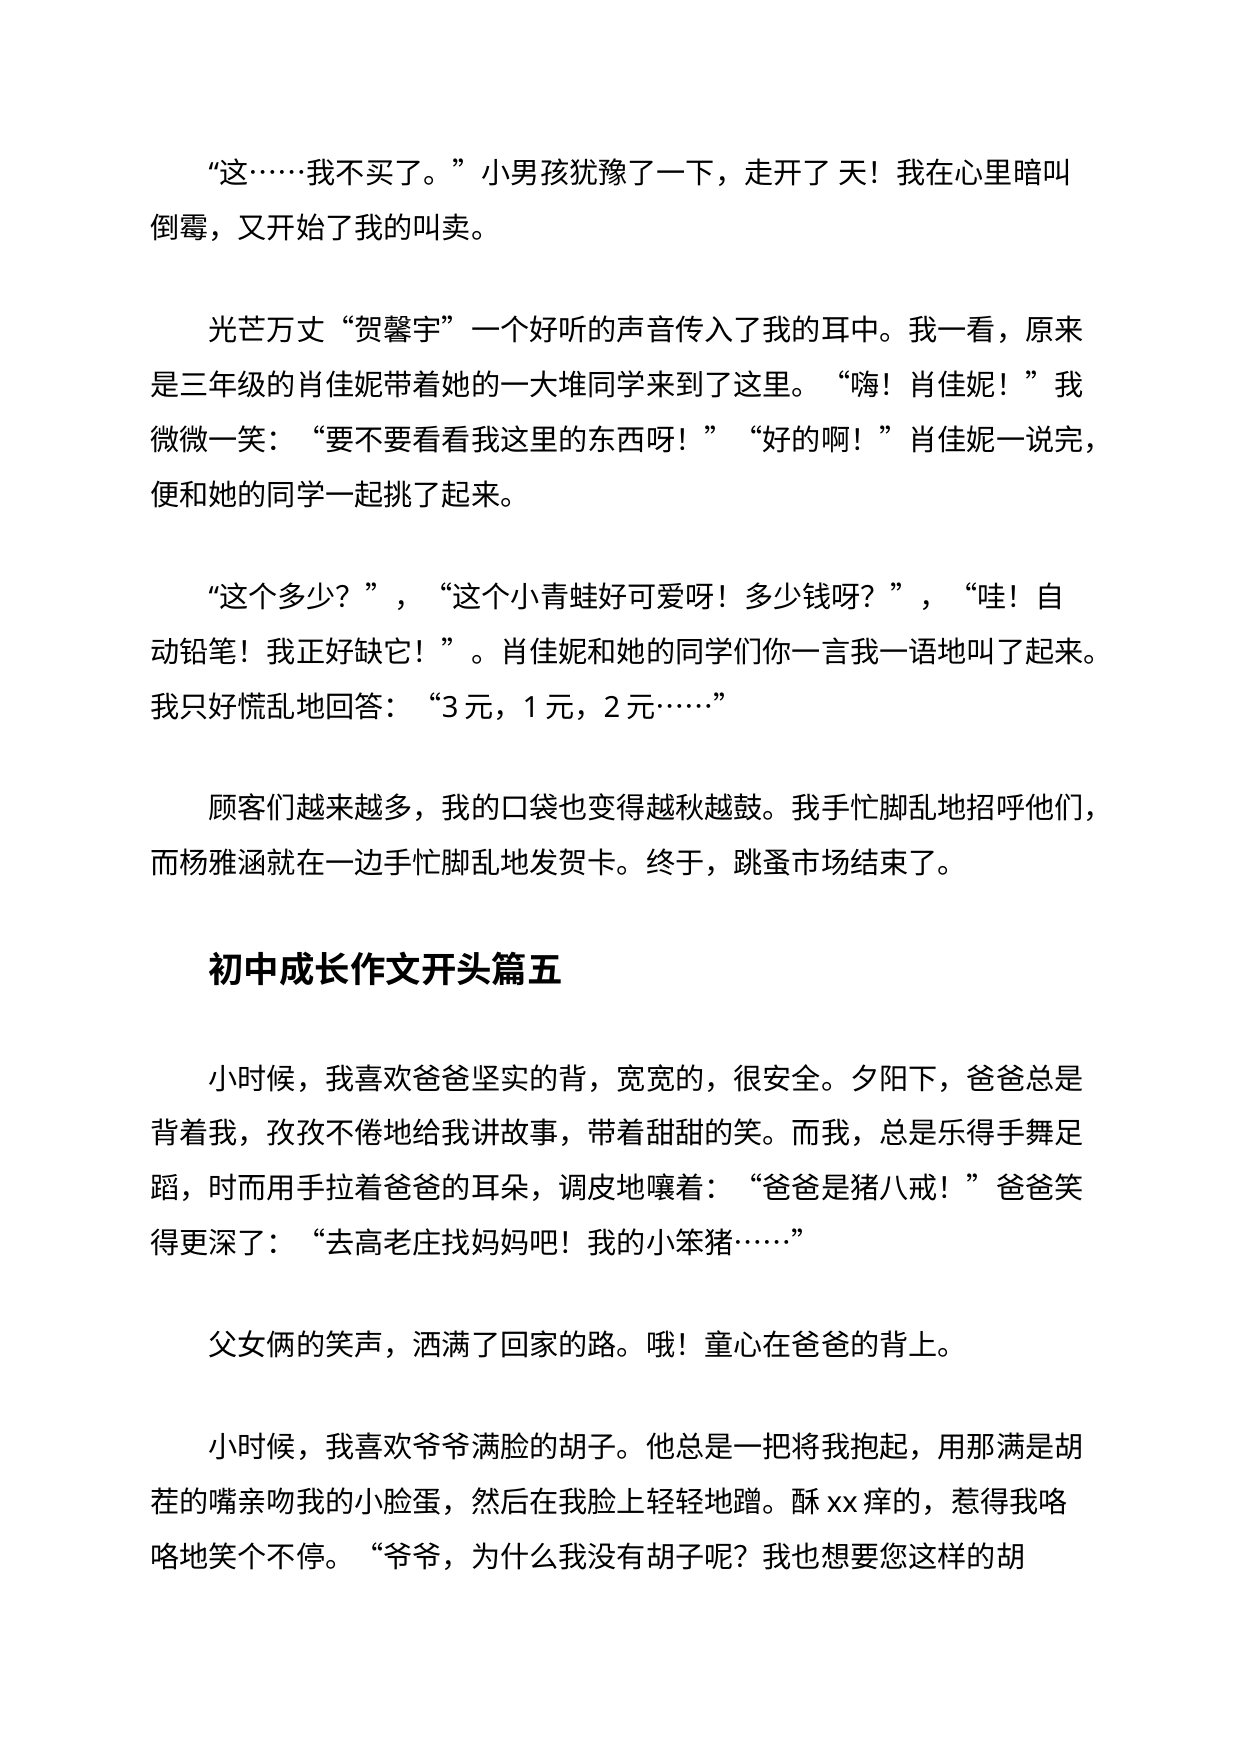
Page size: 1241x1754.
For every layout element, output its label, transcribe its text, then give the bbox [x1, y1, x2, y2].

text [150, 1423, 1090, 1576]
text 顾客们越来越多，我的口袋也变得越秋越鼓。我手忙脚乱地招呼他们，而杨雅涵就在一边手忙脚乱地发贺卡。终于，跳蚤市场结束了。 [150, 785, 1090, 882]
text 小时候，我喜欢爸爸坚实的背，宽宽的，很安全。夕阳下，爸爸总是背着我，孜孜不倦地给我讲故事，带着甜甜的笑。而我，总是乐得手舞足蹈，时而用手拉着爸爸的耳朵，调皮地嚷着：“爸爸是猪八戒！”爸爸笑得更深了：“去高老庄找妈妈吧！我的小笨猪……” [150, 1055, 1090, 1262]
text 父女俩的笑声，洒满了回家的路。哦！童心在爸爸的背上。 [150, 1322, 1090, 1364]
text 初中成长作文开头篇五 [150, 942, 1090, 993]
text “这个多少？”，“这个小青蛙好可爱呀！多少钱呀？”，“哇！自动铅笔！我正好缺它！”。肖佳妮和她的同学们你一言我一语地叫了起来。我只好慌乱地回答：“3元，1元，2元……” [150, 573, 1090, 726]
text “这……我不买了。”小男孩犹豫了一下，走开了 天！我在心里暗叫倒霉，又开始了我的叫卖。 [150, 150, 1090, 247]
text 光芒万丈“贺馨宇”一个好听的声音传入了我的耳中。我一看，原来是三年级的肖佳妮带着她的一大堆同学来到了这里。“嗨！肖佳妮！”我微微一笑：“要不要看看我这里的东西呀！”“好的啊！”肖佳妮一说完，便和她的同学一起挑了起来。 [150, 307, 1090, 514]
